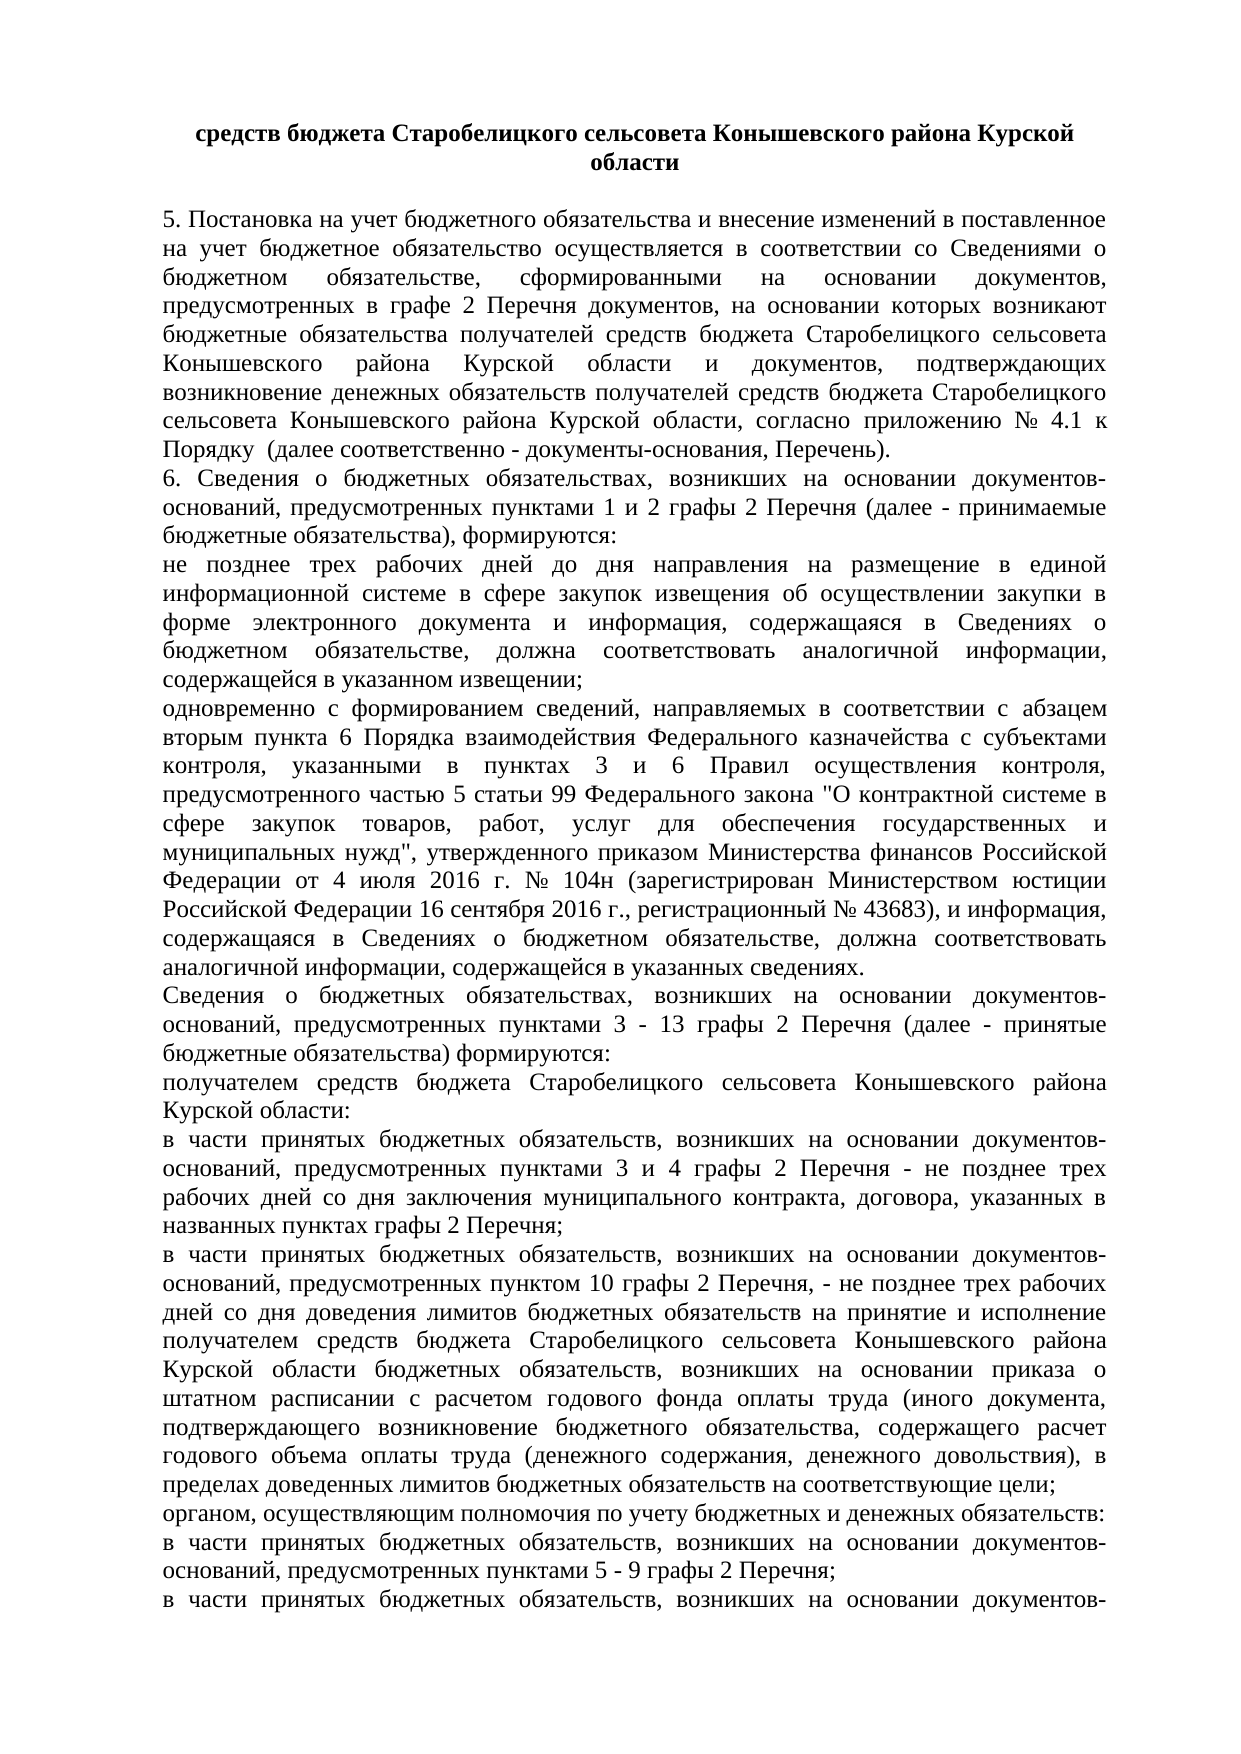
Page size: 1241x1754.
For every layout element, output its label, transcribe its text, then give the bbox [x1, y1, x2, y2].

text органом, осуществляющим полномочия по учету бюджетных и денежных обязательств: [162, 1498, 1107, 1527]
text Сведения о бюджетных обязательствах, возникших на основании документов-оснований, предусмотренных пунктами 3 - 13 графы 2 Перечня (далее - принятые бюджетные обязательства) формируются: [162, 981, 1107, 1067]
text 6. Сведения о бюджетных обязательствах, возникших на основании документов-оснований, предусмотренных пунктами 1 и 2 графы 2 Перечня (далее - принимаемые бюджетные обязательства), формируются: [162, 463, 1107, 549]
text в части принятых бюджетных обязательств, возникших на основании документов-оснований, предусмотренных пунктами 3 и 4 графы 2 Перечня - не позднее трех рабочих дней со дня заключения муниципального контракта, договора, указанных в названных пунктах графы 2 Перечня; [162, 1124, 1107, 1239]
text в части принятых бюджетных обязательств, возникших на основании документов-оснований, предусмотренных пунктами 5 - 9 графы 2 Перечня; [162, 1527, 1107, 1584]
text 5. Постановка на учет бюджетного обязательства и внесение изменений в поставленное на учет бюджетное обязательство осуществляется в соответствии со Сведениями о бюджетном обязательстве, сформированными на основании документов, предусмотренных в графе 2 Перечня документов, на основании которых возникают бюджетные обязательства получателей средств бюджета Старобелицкого сельсовета Конышевского района Курской области и документов, подтверждающих возникновение денежных обязательств получателей средств бюджета Старобелицкого сельсовета Конышевского района Курской области, согласно приложению № 4.1 к Порядку (далее соответственно - документы-основания, Перечень). [162, 204, 1107, 463]
text одновременно с формированием сведений, направляемых в соответствии с абзацем вторым пункта 6 Порядка взаимодействия Федерального казначейства с субъектами контроля, указанными в пунктах 3 и 6 Правил осуществления контроля, предусмотренного частью 5 статьи 99 Федерального закона "О контрактной системе в сфере закупок товаров, работ, услуг для обеспечения государственных и муниципальных нужд", утвержденного приказом Министерства финансов Российской Федерации от 4 июля 2016 г. № 104н (зарегистрирован Министерством юстиции Российской Федерации 16 сентября 2016 г., регистрационный № 43683), и информация, содержащаяся в Сведениях о бюджетном обязательстве, должна соответствовать аналогичной информации, содержащейся в указанных сведениях. [162, 693, 1107, 981]
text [162, 1584, 1107, 1613]
text в части принятых бюджетных обязательств, возникших на основании документов-оснований, предусмотренных пунктом 10 графы 2 Перечня, - не позднее трех рабочих дней со дня доведения лимитов бюджетных обязательств на принятие и исполнение получателем средств бюджета Старобелицкого сельсовета Конышевского района Курской области бюджетных обязательств, возникших на основании приказа о штатном расписании с расчетом годового фонда оплаты труда (иного документа, подтверждающего возникновение бюджетного обязательства, содержащего расчет годового объема оплаты труда (денежного содержания, денежного довольствия), в пределах доведенных лимитов бюджетных обязательств на соответствующие цели; [162, 1239, 1107, 1498]
text получателем средств бюджета Старобелицкого сельсовета Конышевского района Курской области: [162, 1067, 1107, 1124]
text средств бюджета Старобелицкого сельсовета Конышевского района Курской области [162, 118, 1107, 176]
text не позднее трех рабочих дней до дня направления на размещение в единой информационной системе в сфере закупок извещения об осуществлении закупки в форме электронного документа и информация, содержащаяся в Сведениях о бюджетном обязательстве, должна соответствовать аналогичной информации, содержащейся в указанном извещении; [162, 549, 1107, 693]
